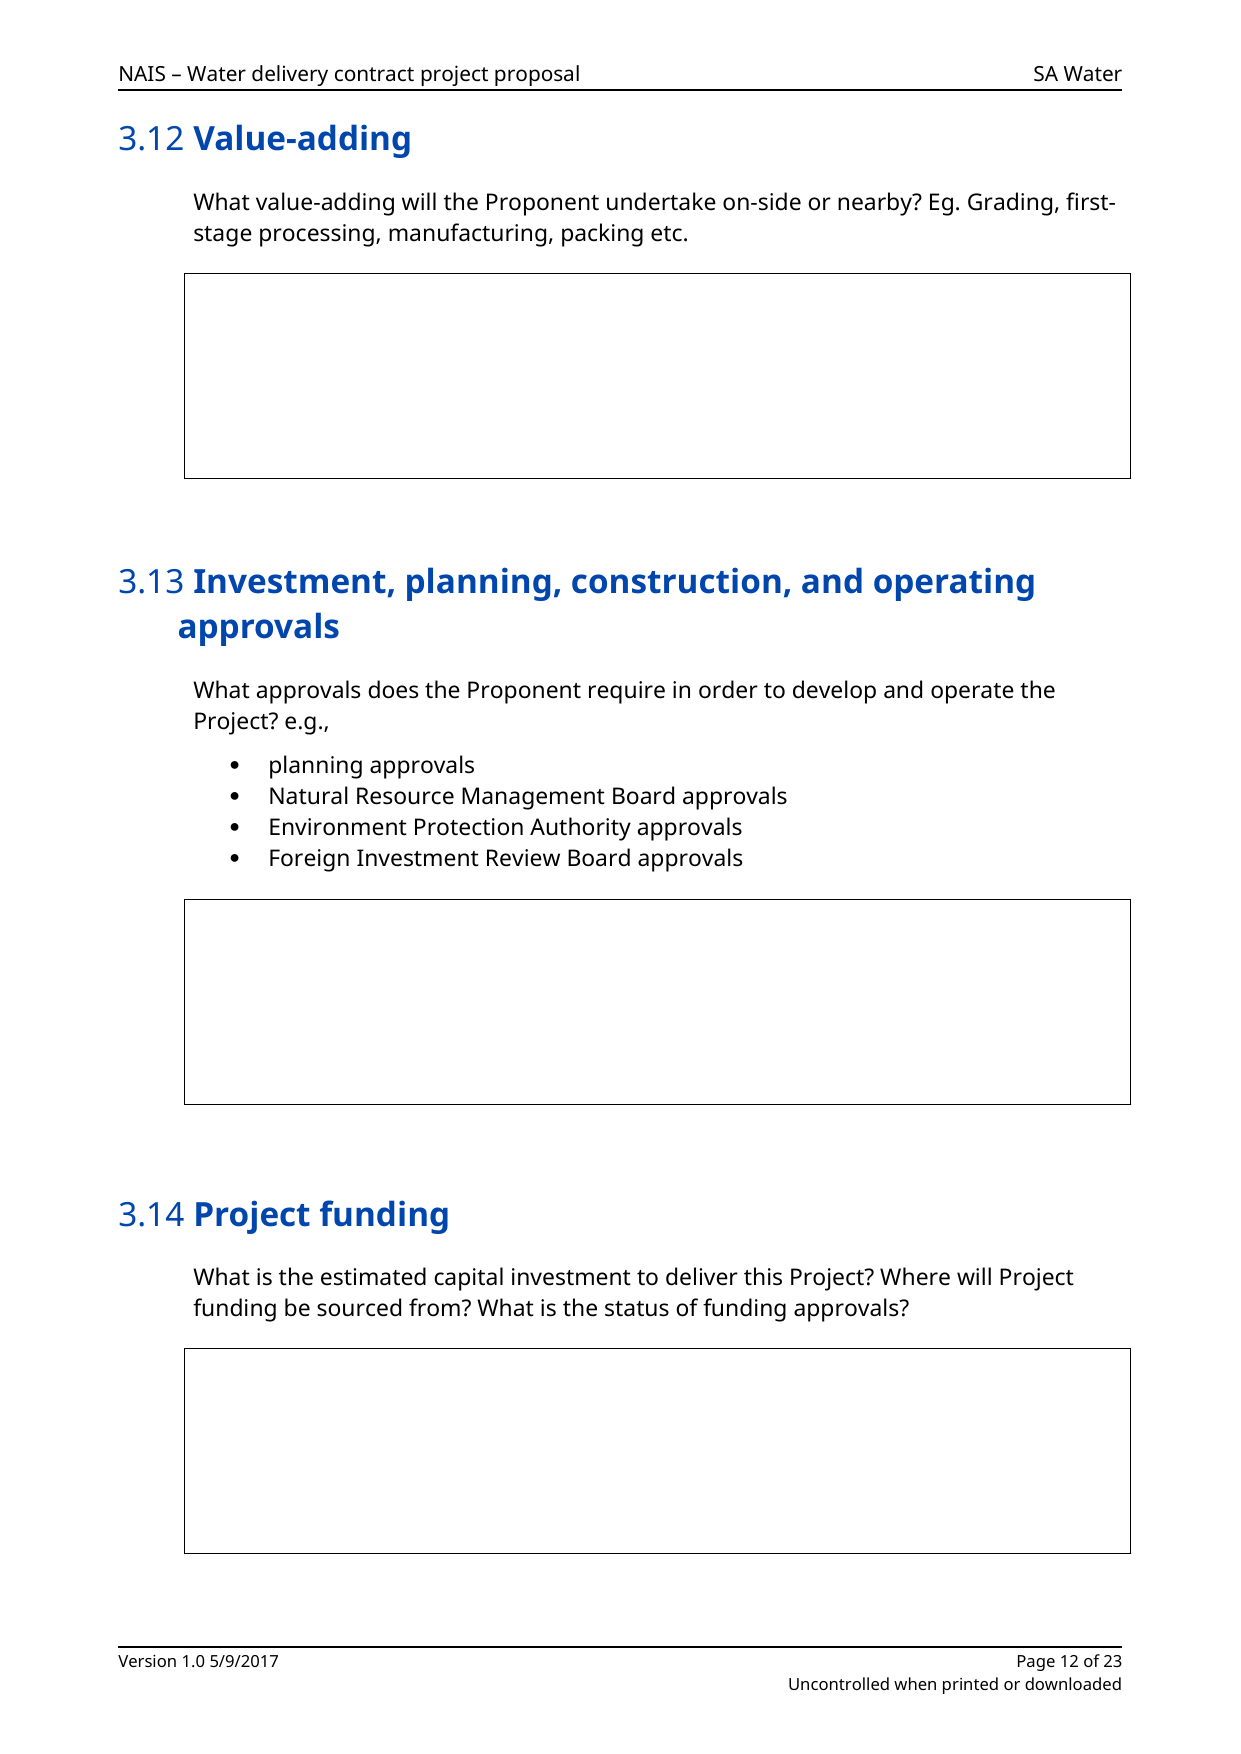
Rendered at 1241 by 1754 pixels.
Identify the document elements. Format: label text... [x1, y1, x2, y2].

list Natural Resource Management Board approvals [231, 780, 1122, 811]
list Environment Protection Authority approvals [231, 811, 1122, 842]
subtitle Project funding [118, 1190, 1122, 1236]
subtitle Investment, planning, construction, and operating approvals [118, 558, 1122, 649]
list Foreign Investment Review Board approvals [231, 842, 1122, 874]
text What approvals does the Proponent require in order to develop and operate the Project? e.g., [193, 674, 1122, 736]
subtitle Value-adding [118, 115, 1122, 161]
list planning approvals [231, 749, 1122, 780]
text What value-adding will the Proponent undertake on-side or nearby? Eg. Grading, first-stage processing, manufacturing, packing etc. [193, 186, 1122, 248]
text What is the estimated capital investment to deliver this Project? Where will Project funding be sourced from? What is the status of funding approvals? [193, 1261, 1122, 1323]
